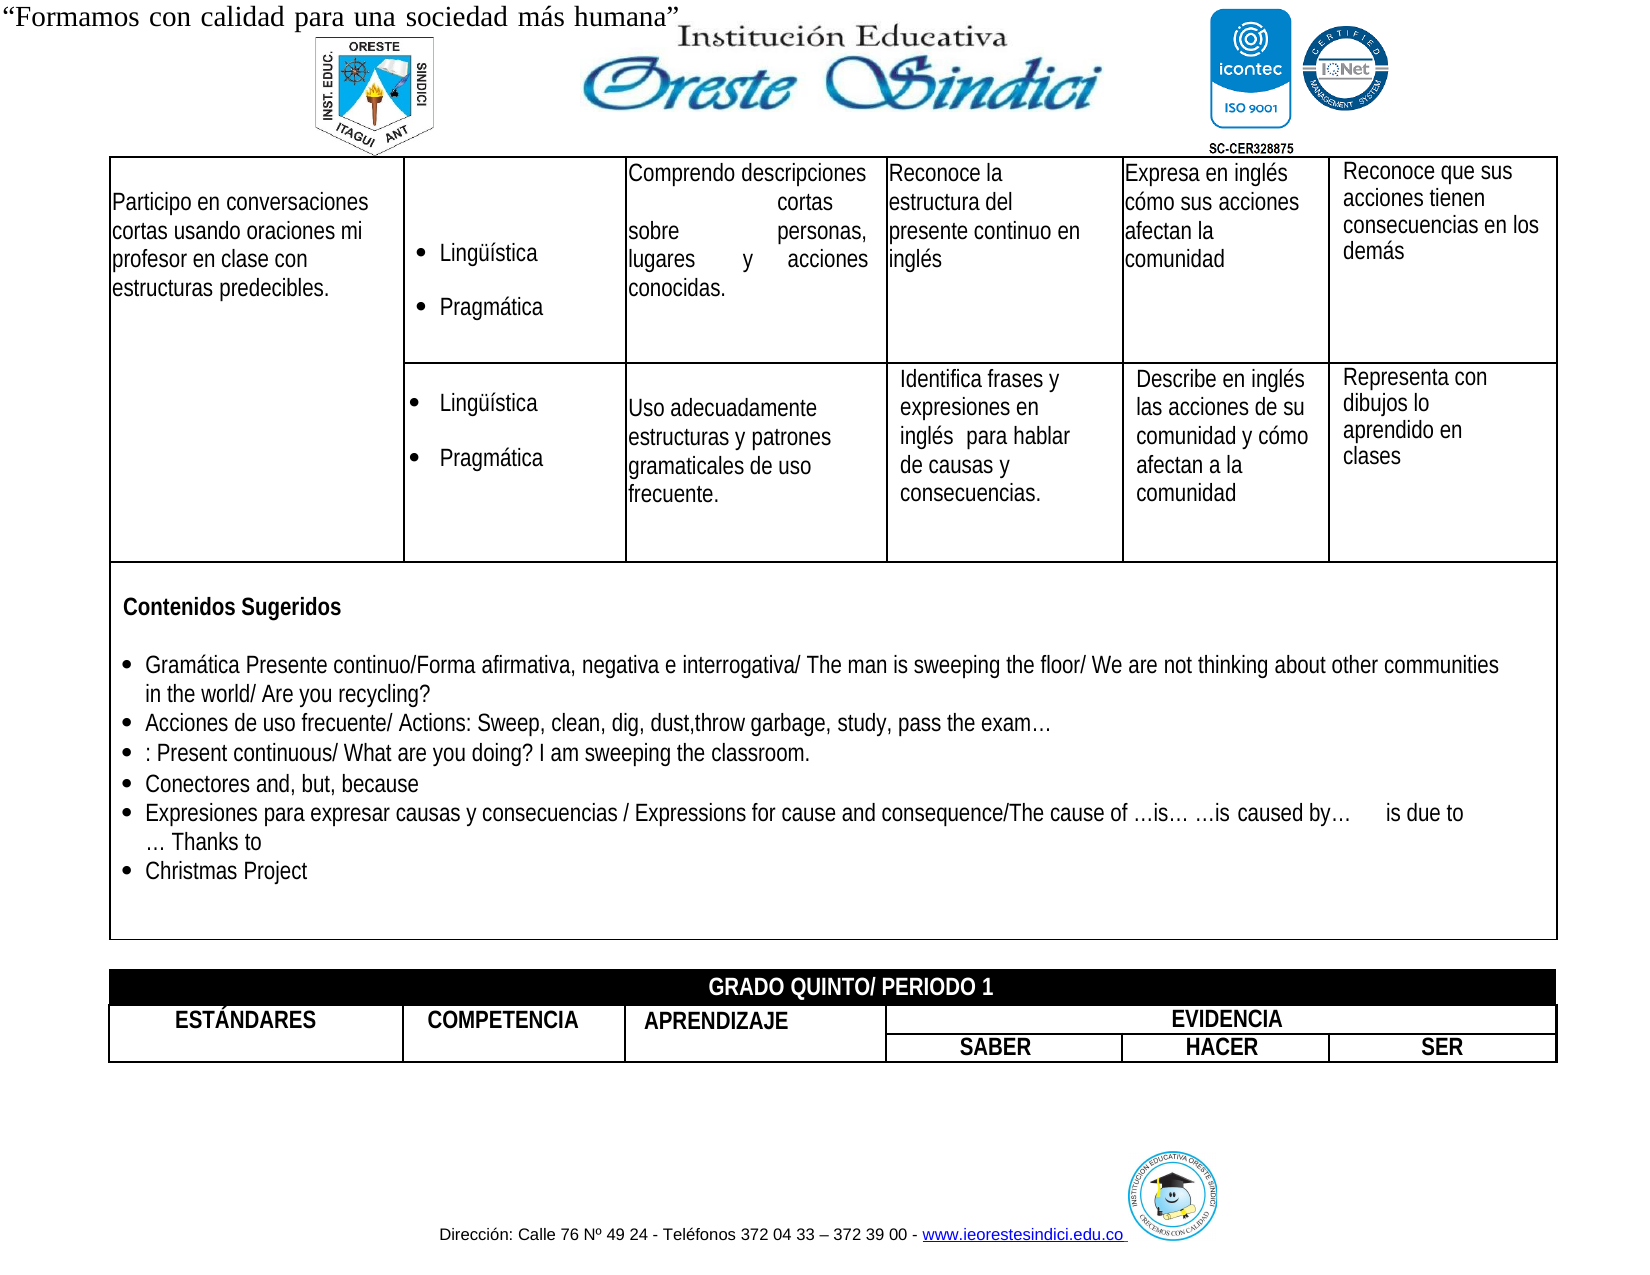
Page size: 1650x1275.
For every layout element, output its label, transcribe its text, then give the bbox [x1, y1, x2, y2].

table_cell APRENDIZAJE [626, 1006, 885, 1061]
picture [315, 37, 434, 156]
picture [1207, 8, 1391, 156]
table_cell Lingüística Pragmática [405, 364, 625, 561]
table_cell SABER [887, 1035, 1121, 1061]
table_cell COMPETENCIA [404, 1006, 624, 1061]
table_cell Representa con dibujos lo aprendido en clases [1330, 364, 1556, 561]
picture [1128, 1151, 1218, 1241]
table_header Participo en conversaciones cortas usando oraciones mi profesor en clase con estructuras predecibles. [111, 158, 403, 561]
table_cell HACER [1123, 1035, 1328, 1061]
table_cell Identifica frases y expresiones en inglés para hablar de causas y consecuencias. [888, 364, 1122, 561]
picture [1182, 1151, 1218, 1185]
table_cell Contenidos Sugeridos Gramática Presente continuo/Forma afirmativa, negativa e interrogativa/ The man is sweeping the floor/ We are not thinking about other communities in the world/ Are you recycling? Acciones de uso frecuente/ Actions: Sweep, clean, dig, dust,throw garbage, study, pass the exam… : Present continuous/ What are you doing? I am sweeping the classroom. Conectores and, but, because Expresiones para expresar causas y consecuencias / Expressions for cause and consequence/The cause of …is… …is caused by… is due to … Thanks to Christmas Project [111, 563, 1556, 939]
table_header Reconoce que sus acciones tienen consecuencias en los demás [1330, 158, 1556, 362]
table_cell Describe en inglés las acciones de su comunidad y cómo afectan a la comunidad [1124, 364, 1328, 561]
table_header Lingüística Pragmática [405, 158, 625, 362]
table_cell EVIDENCIA [887, 1006, 1555, 1032]
table_header Comprendo descripciones cortas sobre personas, lugares y acciones conocidas. [627, 158, 886, 362]
picture [580, 21, 1104, 112]
table_cell Uso adecuadamente estructuras y patrones gramaticales de uso frecuente. [627, 364, 886, 561]
table_header GRADO QUINTO/ PERIODO 1 [109, 969, 1556, 1004]
table_cell ESTÁNDARES [110, 1006, 402, 1061]
table_header Reconoce la estructura del presente continuo en inglés [888, 158, 1122, 362]
table_cell SER [1330, 1035, 1555, 1061]
table_header Expresa en inglés cómo sus acciones afectan la comunidad [1124, 158, 1328, 362]
